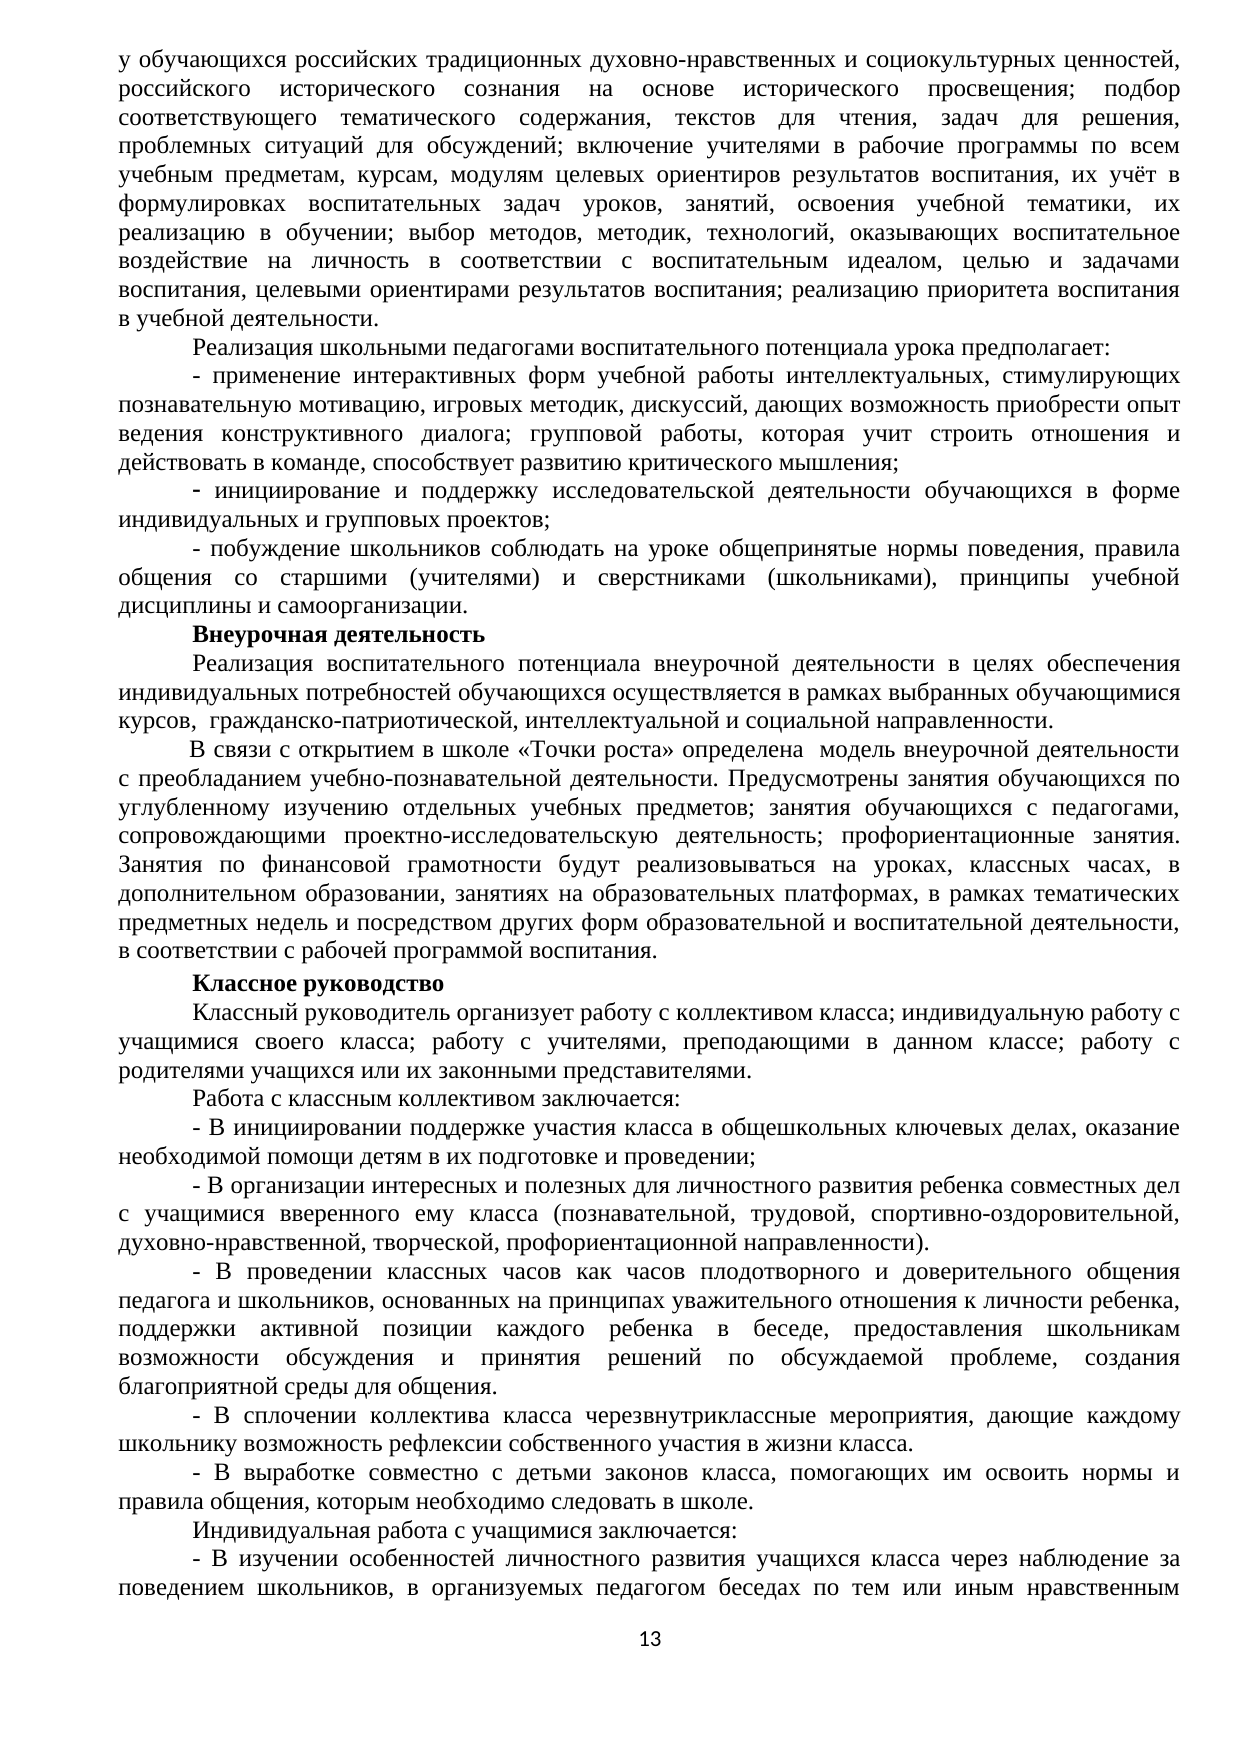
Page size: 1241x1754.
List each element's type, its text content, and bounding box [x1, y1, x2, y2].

text Индивидуальная работа с учащимися заключается: [118, 1515, 1181, 1543]
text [118, 44, 1181, 332]
subtitle Классное руководство [192, 968, 1181, 997]
text - применение интерактивных форм учебной работы интеллектуальных, стимулирующих познавательную мотивацию, игровых методик, дискуссий, дающих возможность приобрести опыт ведения конструктивного диалога; групповой работы, которая учит строить отношения и действовать в команде, способствует развитию критического мышления; [118, 361, 1181, 476]
text Классный руководитель организует работу с коллективом класса; индивидуальную работу с учащимися своего класса; работу с учителями, преподающими в данном классе; работу с родителями учащихся или их законными представителями. [118, 997, 1181, 1083]
text - В выработке совместно с детьми законов класса, помогающих им освоить нормы и правила общения, которым необходимо следовать в школе. [118, 1457, 1181, 1515]
text Внеурочная деятельность [118, 619, 1181, 648]
text Реализация воспитательного потенциала внеурочной деятельности в целях обеспечения индивидуальных потребностей обучающихся осуществляется в рамках выбранных обучающимися курсов, гражданско-патриотической, интеллектуальной и социальной направленности. [118, 648, 1181, 734]
text - побуждение школьников соблюдать на уроке общепринятые нормы поведения, правила общения со старшими (учителями) и сверстниками (школьниками), принципы учебной дисциплины и самоорганизации. [118, 533, 1181, 619]
text - В сплочении коллектива класса черезвнутриклассные мероприятия, дающие каждому школьнику возможность рефлексии собственного участия в жизни класса. [118, 1400, 1181, 1457]
text инициирование и поддержку исследовательской деятельности обучающихся в форме индивидуальных и групповых проектов; [118, 476, 1181, 533]
text В связи с открытием в школе «Точки роста» определена модель внеурочной деятельности с преобладанием учебно-познавательной деятельности. Предусмотрены занятия обучающихся по углубленному изучению отдельных учебных предметов; занятия обучающихся с педагогами, сопровождающими проектно-исследовательскую деятельность; профориентационные занятия. Занятия по финансовой грамотности будут реализовываться на уроках, классных часах, в дополнительном образовании, занятиях на образовательных платформах, в рамках тематических предметных недель и посредством других форм образовательной и воспитательной деятельности, в соответствии с рабочей программой воспитания. [118, 734, 1181, 964]
text - В организации интересных и полезных для личностного развития ребенка совместных дел с учащимися вверенного ему класса (познавательной, трудовой, спортивно-оздоровительной, духовно-нравственной, творческой, профориентационной направленности). [118, 1170, 1181, 1256]
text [118, 1543, 1181, 1601]
text - В проведении классных часов как часов плодотворного и доверительного общения педагога и школьников, основанных на принципах уважительного отношения к личности ребенка, поддержки активной позиции каждого ребенка в беседе, предоставления школьникам возможности обсуждения и принятия решений по обсуждаемой проблеме, создания благоприятной среды для общения. [118, 1256, 1181, 1400]
text Работа с классным коллективом заключается: [118, 1083, 1181, 1112]
text Реализация школьными педагогами воспитательного потенциала урока предполагает: [118, 332, 1181, 361]
text - В инициировании поддержке участия класса в общешкольных ключевых делах, оказание необходимой помощи детям в их подготовке и проведении; [118, 1112, 1181, 1170]
